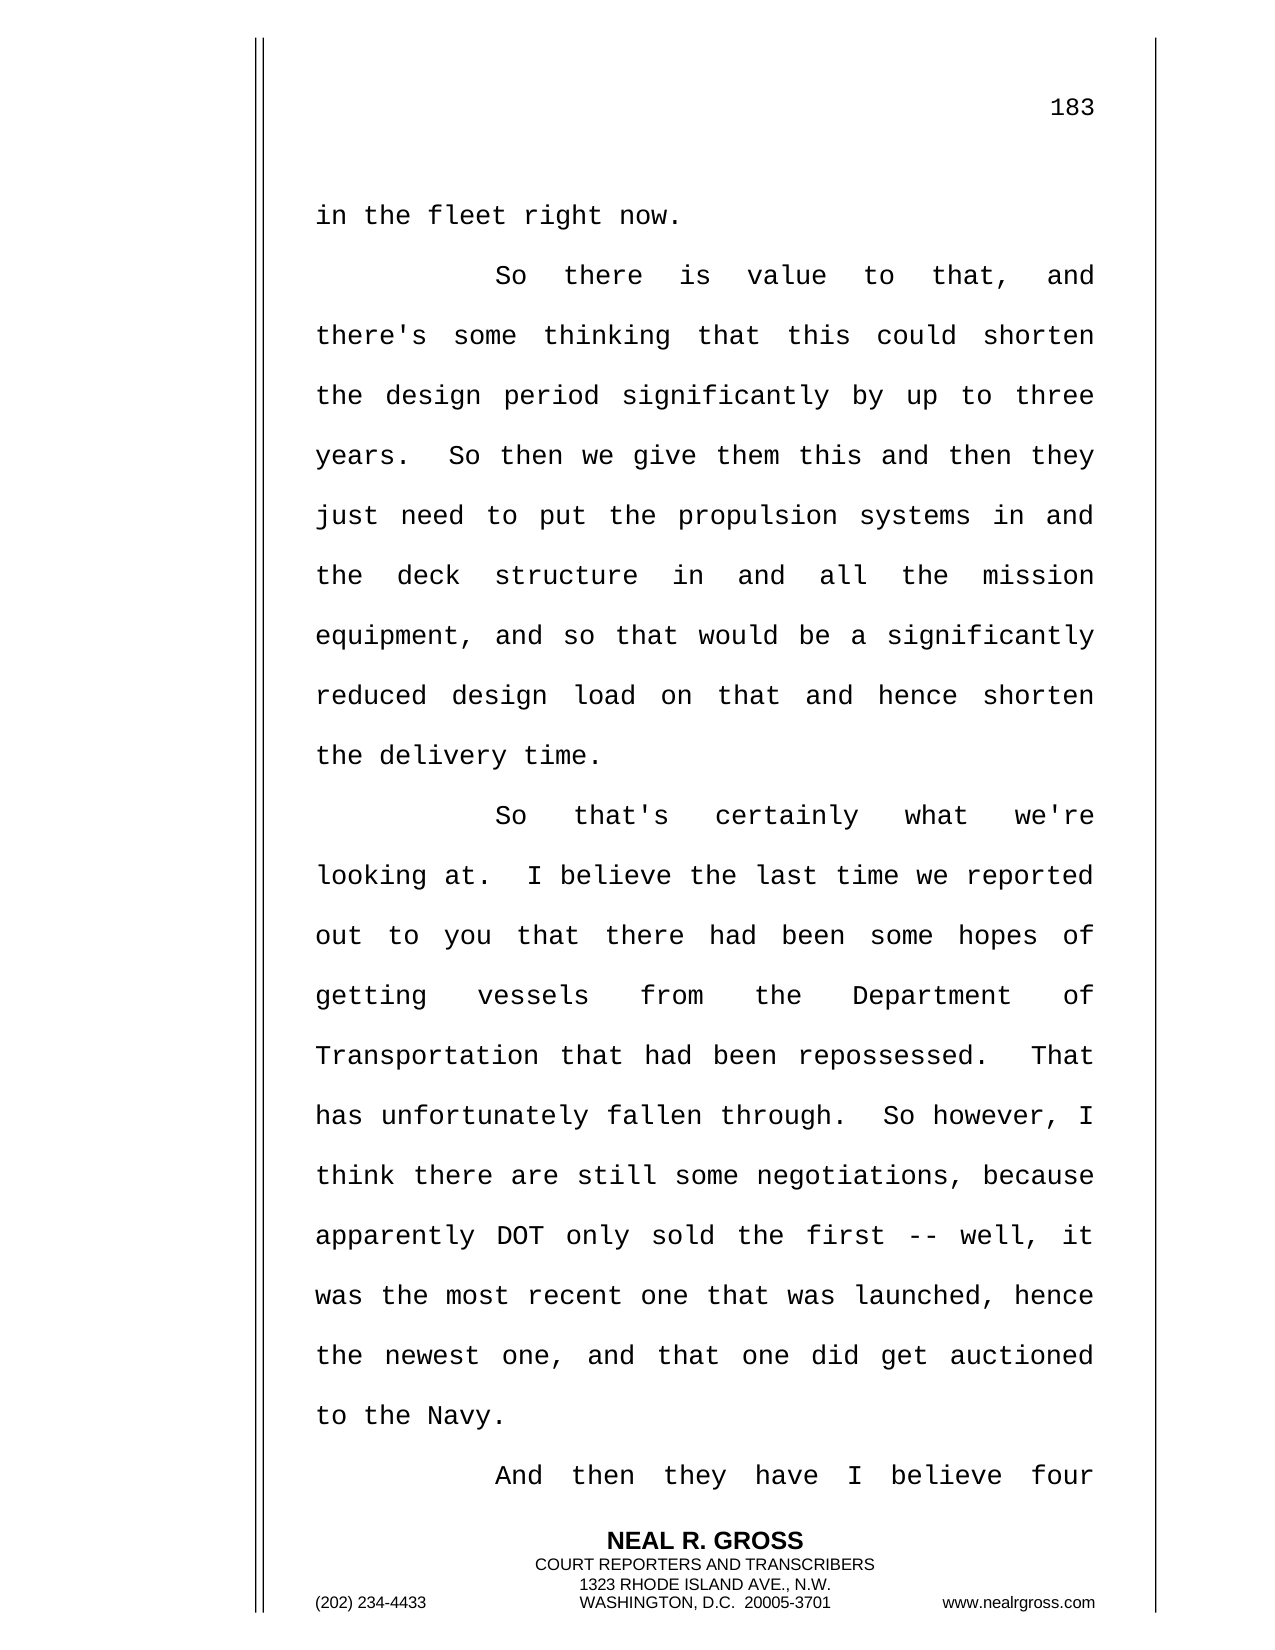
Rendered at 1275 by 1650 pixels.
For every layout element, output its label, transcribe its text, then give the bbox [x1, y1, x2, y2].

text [315, 177, 1095, 237]
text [315, 1437, 1095, 1497]
text So that's certainly what we're looking at. I believe the last time we reported out to you that there had been some hopes of getting vessels from the Department of Transportation that had been repossessed. That has unfortunately fallen through. So however, I think there are still some negotiations, because apparently DOT only sold the first -- well, it was the most recent one that was launched, hence the newest one, and that one did get auctioned to the Navy. [315, 777, 1095, 1437]
text So there is value to that, and there's some thinking that this could shorten the design period significantly by up to three years. So then we give them this and then they just need to put the propulsion systems in and the deck structure in and all the mission equipment, and so that would be a significantly reduced design load on that and hence shorten the delivery time. [315, 237, 1095, 777]
